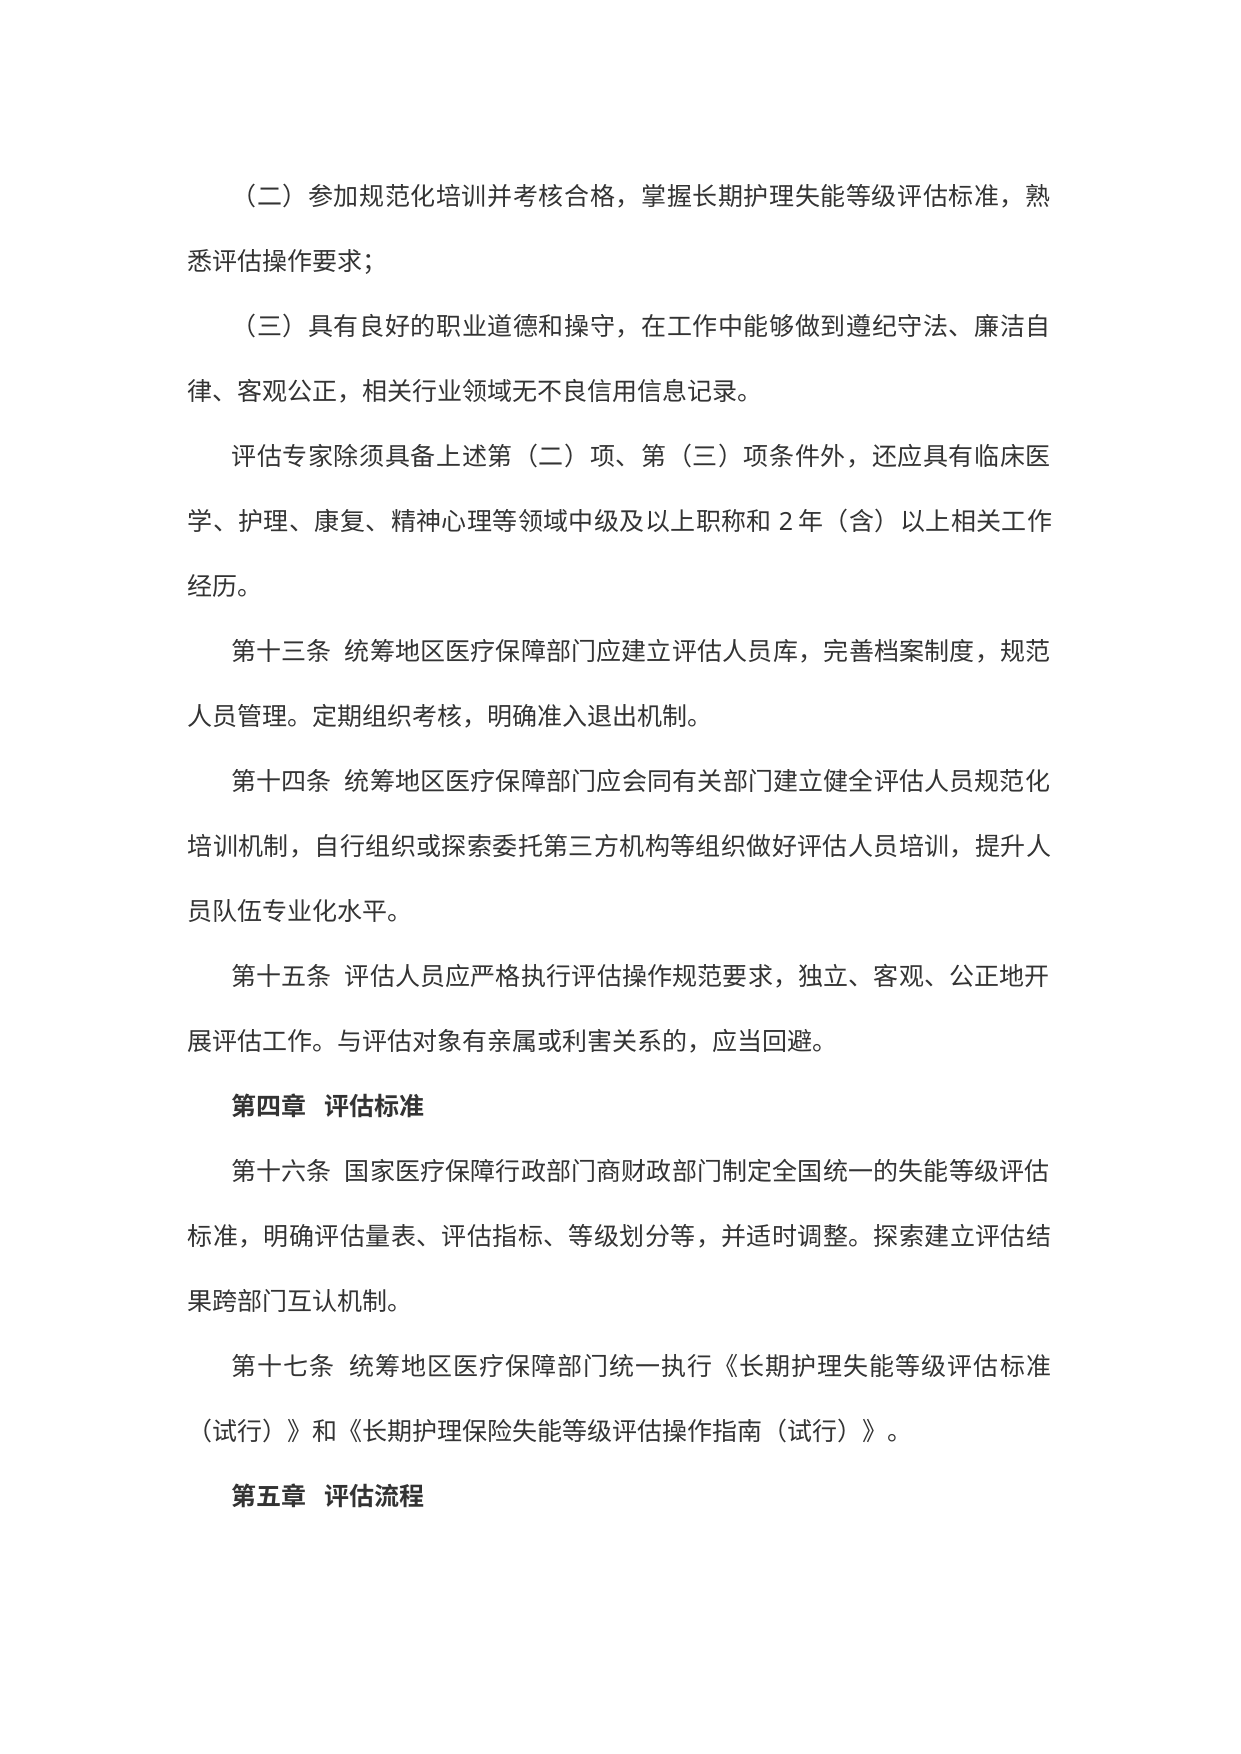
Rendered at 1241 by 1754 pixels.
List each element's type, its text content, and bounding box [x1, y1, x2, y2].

text 第五章 评估流程 [187, 1462, 1053, 1527]
text 第四章 评估标准 [187, 1072, 1053, 1137]
text 第十七条 统筹地区医疗保障部门统一执行《长期护理失能等级评估标准（试行）》和《长期护理保险失能等级评估操作指南（试行）》。 [187, 1332, 1053, 1462]
text 第十六条 国家医疗保障行政部门商财政部门制定全国统一的失能等级评估标准，明确评估量表、评估指标、等级划分等，并适时调整。探索建立评估结果跨部门互认机制。 [187, 1137, 1053, 1332]
text （三）具有良好的职业道德和操守，在工作中能够做到遵纪守法、廉洁自律、客观公正，相关行业领域无不良信用信息记录。 [187, 292, 1053, 422]
text 第十四条 统筹地区医疗保障部门应会同有关部门建立健全评估人员规范化培训机制，自行组织或探索委托第三方机构等组织做好评估人员培训，提升人员队伍专业化水平。 [187, 747, 1053, 942]
text （二）参加规范化培训并考核合格，掌握长期护理失能等级评估标准，熟悉评估操作要求； [187, 162, 1053, 292]
text 第十五条 评估人员应严格执行评估操作规范要求，独立、客观、公正地开展评估工作。与评估对象有亲属或利害关系的，应当回避。 [187, 942, 1053, 1072]
text 第十三条 统筹地区医疗保障部门应建立评估人员库，完善档案制度，规范人员管理。定期组织考核，明确准入退出机制。 [187, 617, 1053, 747]
text 评估专家除须具备上述第（二）项、第（三）项条件外，还应具有临床医学、护理、康复、精神心理等领域中级及以上职称和2年（含）以上相关工作经历。 [187, 422, 1053, 617]
